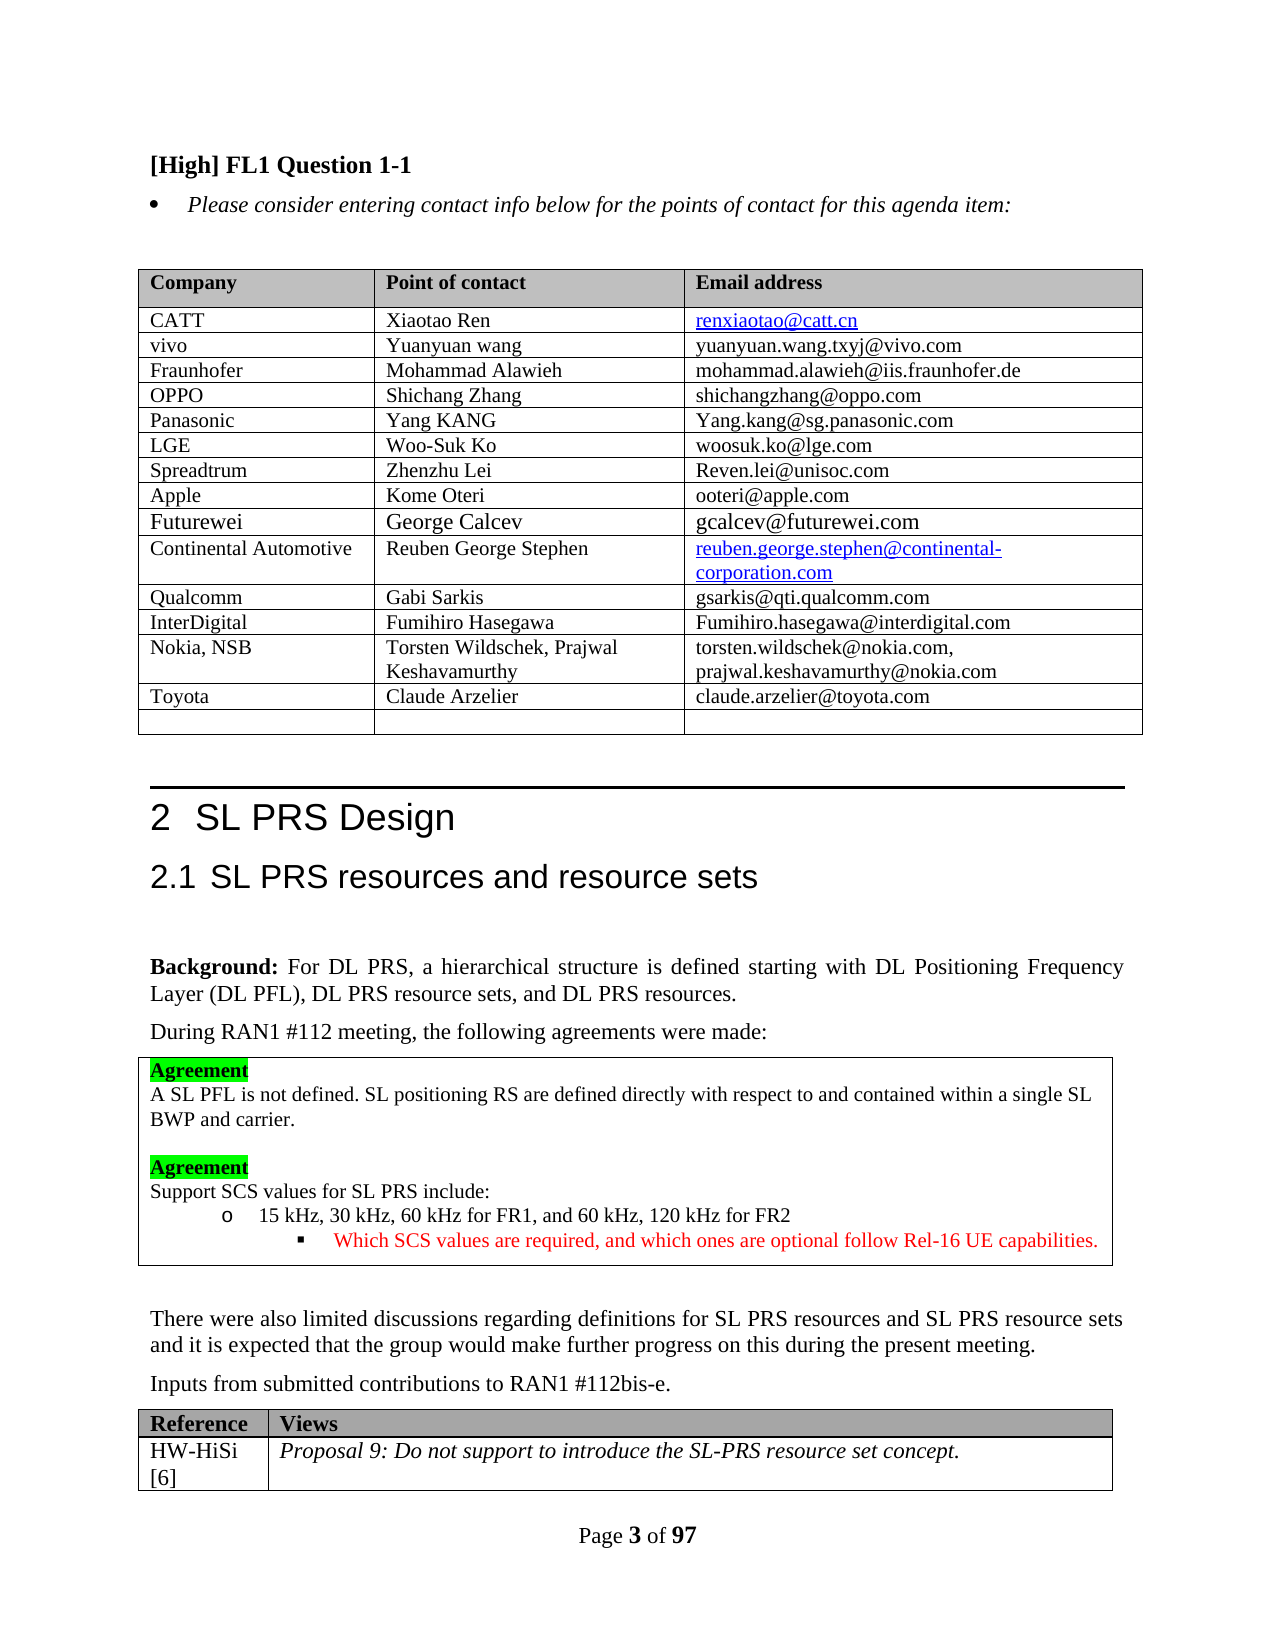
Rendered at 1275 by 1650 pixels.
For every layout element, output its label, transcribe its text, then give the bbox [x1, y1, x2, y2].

table_cell Reven.lei@unisoc.com [685, 458, 1142, 482]
table_cell LGE [139, 433, 374, 457]
table_cell gsarkis@qti.qualcomm.com [685, 585, 1142, 609]
table_cell Gabi Sarkis [375, 585, 684, 609]
table_cell Fraunhofer [139, 358, 374, 382]
table_cell CATT [139, 308, 374, 332]
table_cell Kome Oteri [375, 483, 684, 507]
table_header Point of contact [375, 270, 684, 307]
table_cell Panasonic [139, 408, 374, 432]
table_cell Yang KANG [375, 408, 684, 432]
subtitle [High] FL1 Question 1-1 [150, 150, 1125, 179]
table_cell vivo [139, 333, 374, 357]
table_cell torsten.wildschek@nokia.com, prajwal.keshavamurthy@nokia.com [685, 635, 1142, 683]
table_cell Yuanyuan wang [375, 333, 684, 357]
text During RAN1 #112 meeting, the following agreements were made: [150, 1018, 1125, 1045]
table_header Company [139, 270, 374, 307]
table_header Agreement A SL PFL is not defined. SL positioning RS are defined directly with respect to and contained within a single SL BWP and carrier. Agreement Support SCS values for SL PRS include: 15 kHz, 30 kHz, 60 kHz for FR1, and 60 kHz, 120 kHz for FR2 Which SCS values are required, and which ones are optional follow Rel-16 UE capabilities. [139, 1058, 1112, 1265]
table_cell ooteri@apple.com [685, 483, 1142, 507]
table_cell Nokia, NSB [139, 635, 374, 683]
list SL PRS Design [150, 789, 1125, 838]
text Background: For DL PRS, a hierarchical structure is defined starting with DL Positioning Frequency Layer (DL PFL), DL PRS resource sets, and DL PRS resources. [150, 953, 1125, 1006]
table_header Views [269, 1410, 1112, 1436]
table_header Email address [685, 270, 1142, 307]
table_cell Torsten Wildschek, Prajwal Keshavamurthy [375, 635, 684, 683]
table_cell [139, 710, 374, 733]
list Please consider entering contact info below for the points of contact for this agenda item: [150, 191, 1125, 218]
table_cell HW-HiSi [6] [139, 1438, 268, 1490]
table_cell shichangzhang@oppo.com [685, 383, 1142, 407]
table_cell reuben.george.stephen@continental-corporation.com [685, 536, 1142, 584]
table_cell Qualcomm [139, 585, 374, 609]
table_cell George Calcev [375, 509, 684, 535]
text Inputs from submitted contributions to RAN1 #112bis-e. [150, 1370, 1125, 1396]
table_cell Fumihiro Hasegawa [375, 610, 684, 634]
table_cell Reuben George Stephen [375, 536, 684, 584]
table_cell OPPO [139, 383, 374, 407]
table_cell yuanyuan.wang.txyj@vivo.com [685, 333, 1142, 357]
table_cell [375, 710, 684, 733]
table_cell Woo-Suk Ko [375, 433, 684, 457]
table_cell claude.arzelier@toyota.com [685, 684, 1142, 708]
table_cell Spreadtrum [139, 458, 374, 482]
table_cell woosuk.ko@lge.com [685, 433, 1142, 457]
table_cell Yang.kang@sg.panasonic.com [685, 408, 1142, 432]
table_cell InterDigital [139, 610, 374, 634]
table_cell Proposal 9: Do not support to introduce the SL-PRS resource set concept. [269, 1438, 1112, 1490]
table_cell Zhenzhu Lei [375, 458, 684, 482]
table_cell Apple [139, 483, 374, 507]
text There were also limited discussions regarding definitions for SL PRS resources and SL PRS resource sets and it is expected that the group would make further progress on this during the present meeting. [150, 1305, 1125, 1358]
table_cell Mohammad Alawieh [375, 358, 684, 382]
table_cell mohammad.alawieh@iis.fraunhofer.de [685, 358, 1142, 382]
table_cell gcalcev@futurewei.com [685, 509, 1142, 535]
table_cell Claude Arzelier [375, 684, 684, 708]
table_cell Shichang Zhang [375, 383, 684, 407]
table_cell Fumihiro.hasegawa@interdigital.com [685, 610, 1142, 634]
list SL PRS resources and resource sets [150, 857, 1125, 896]
table_cell Toyota [139, 684, 374, 708]
table_header Reference [139, 1410, 268, 1436]
table_cell [685, 710, 1142, 733]
table_cell Xiaotao Ren [375, 308, 684, 332]
table_cell Continental Automotive [139, 536, 374, 584]
table_cell renxiaotao@catt.cn [685, 308, 1142, 332]
table_cell Futurewei [139, 509, 374, 535]
